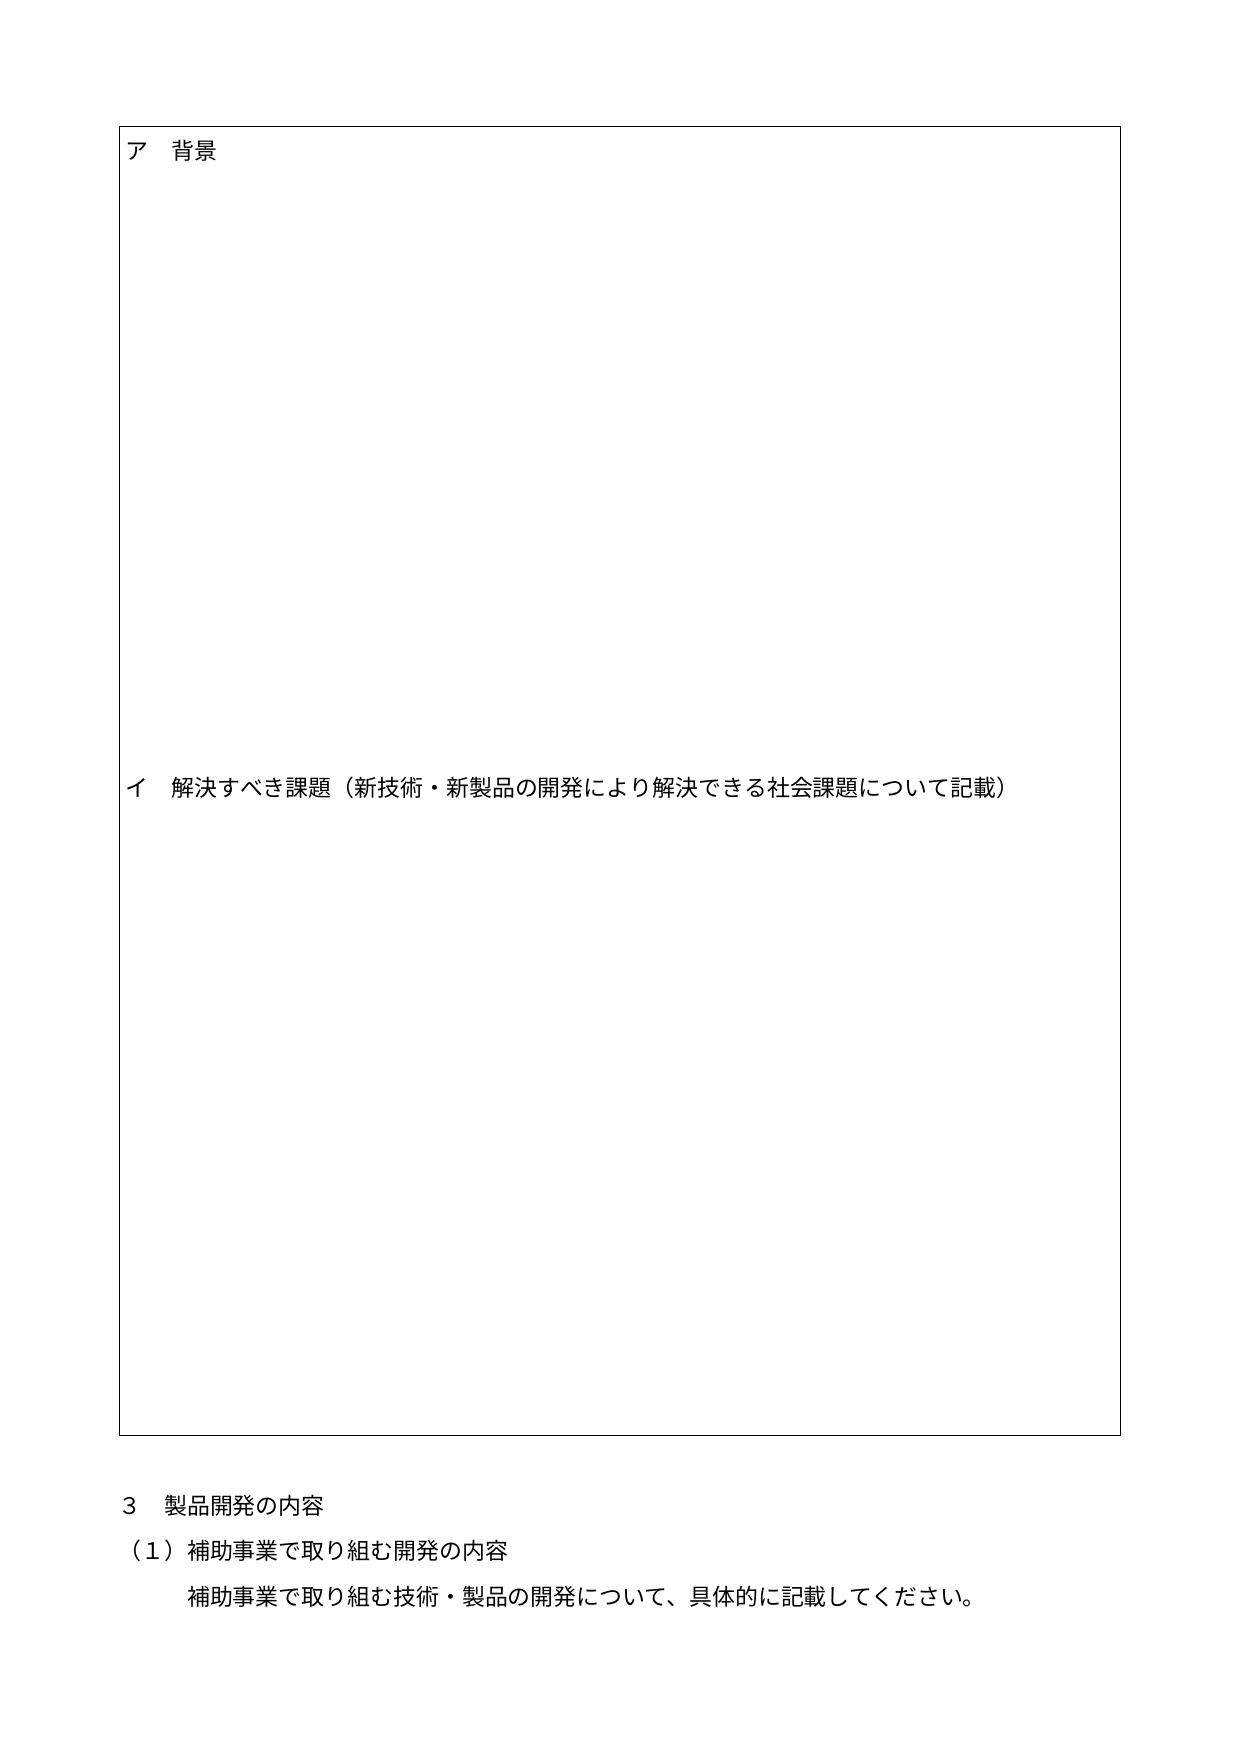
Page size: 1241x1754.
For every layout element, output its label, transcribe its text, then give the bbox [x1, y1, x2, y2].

text ３ 製品開発の内容 [118, 1481, 1122, 1527]
table_header ア 背景 イ 解決すべき課題（新技術・新製品の開発により解決できる社会課題について記載） [120, 127, 1120, 1435]
text （１）補助事業で取り組む開発の内容 [118, 1527, 1122, 1572]
text 補助事業で取り組む技術・製品の開発について、具体的に記載してください。 [118, 1572, 1122, 1618]
